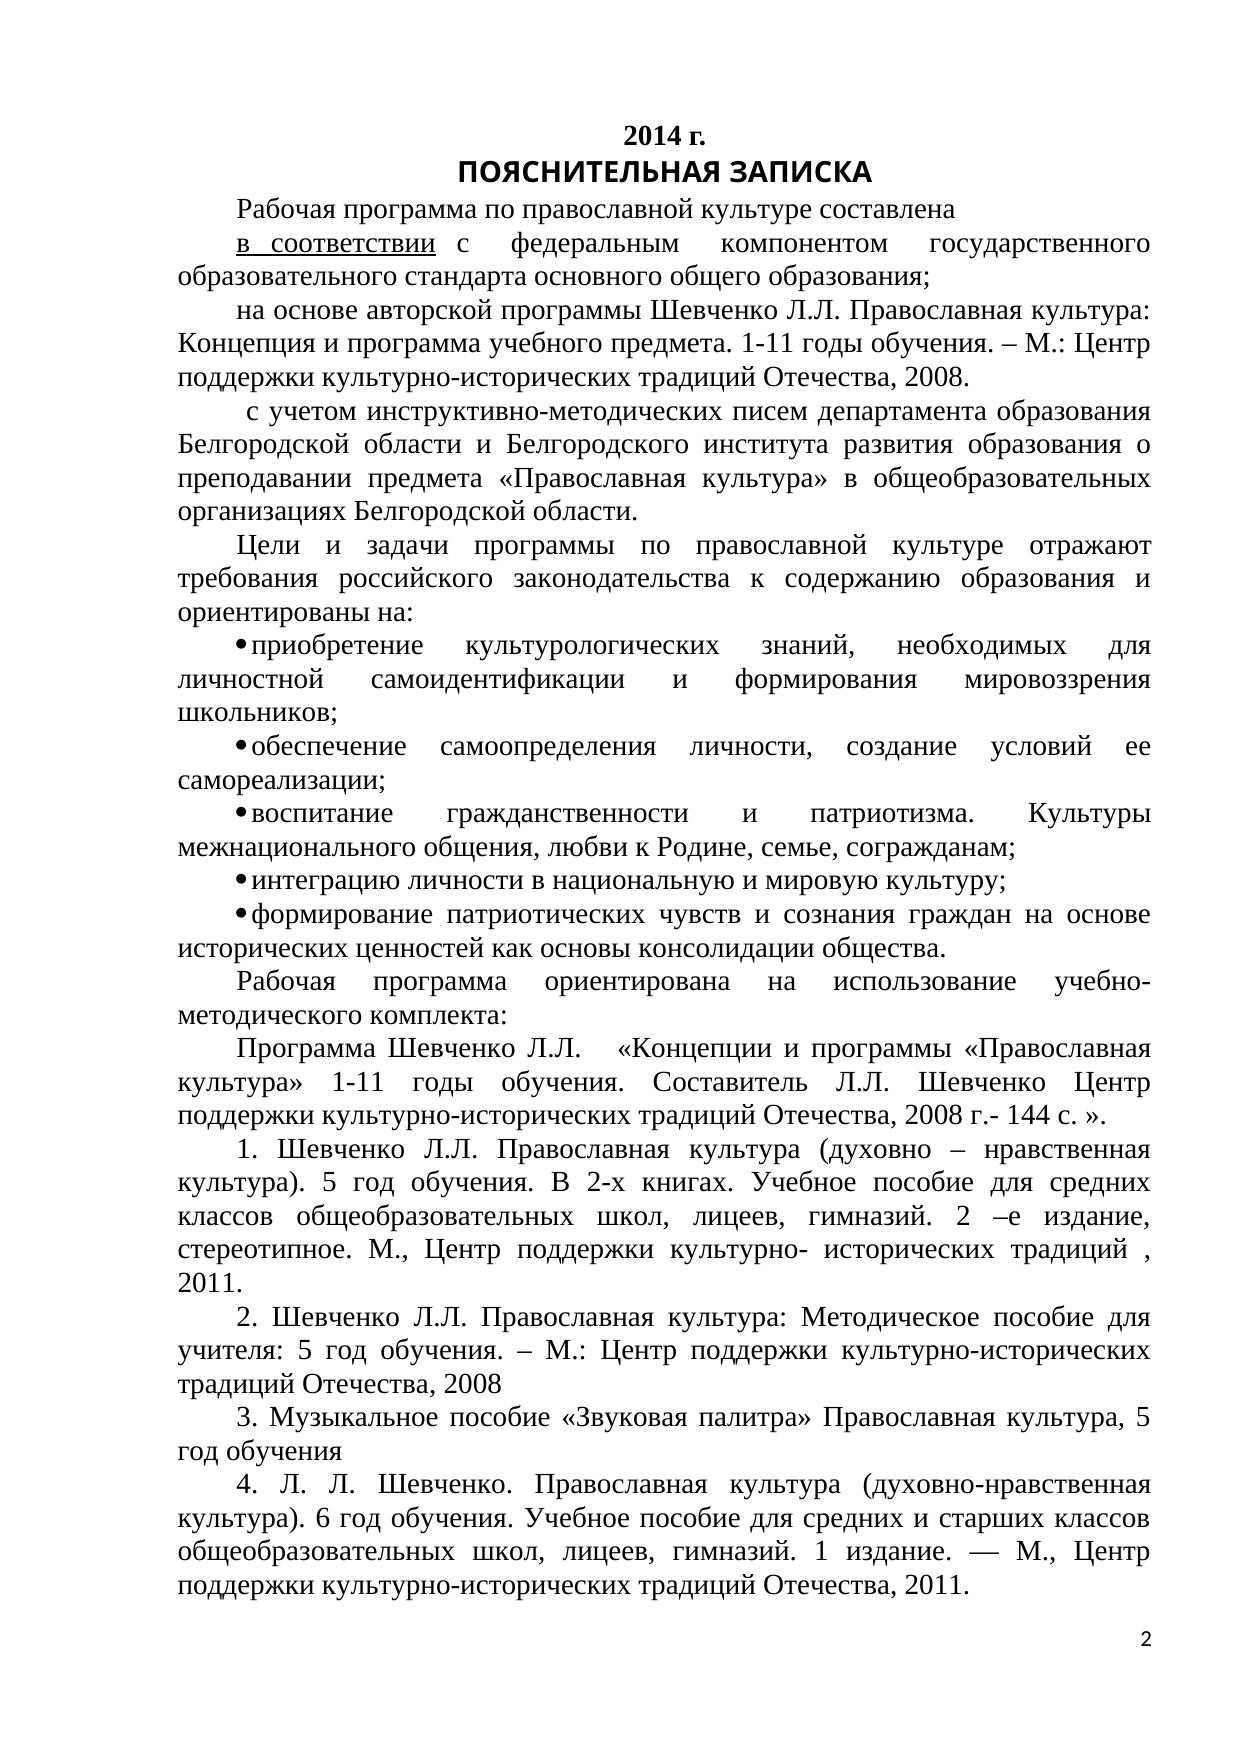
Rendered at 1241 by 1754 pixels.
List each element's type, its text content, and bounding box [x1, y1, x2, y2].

text Рабочая программа ориентирована на использование учебно-методического комплекта: [177, 963, 1152, 1030]
list интеграцию личности в национальную и мировую культуру; [177, 862, 1152, 896]
text Рабочая программа по православной культуре составлена [177, 191, 1152, 225]
text 4. Л. Л. Шевченко. Православная культура (духовно-нравственная культура). 6 год обучения. Учебное пособие для средних и старших классов общеобразовательных школ, лицеев, гимназий. 1 издание. — М., Центр поддержки культурно-исторических традиций Отечества, 2011. [177, 1466, 1152, 1601]
text Цели и задачи программы по православной культуре отражают требования российского законодательства к содержанию образования и ориентированы на: [177, 527, 1152, 627]
text с учетом инструктивно-методических писем департамента образования Белгородской области и Белгородского института развития образования о преподавании предмета «Православная культура» в общеобразовательных организациях Белгородской области. [177, 393, 1152, 527]
list обеспечение самоопределения личности, создание условий ее самореализации; [177, 728, 1152, 795]
list приобретение культурологических знаний, необходимых для личностной самоидентификации и формирования мировоззрения школьников; [177, 627, 1152, 728]
text ПОЯСНИТЕЛЬНАЯ ЗАПИСКА [177, 152, 1152, 191]
text Программа Шевченко Л.Л. «Концепции и программы «Православная культура» 1-11 годы обучения. Составитель Л.Л. Шевченко Центр поддержки культурно-исторических традиций Отечества, 2008 г.- 144 с. ». [177, 1030, 1152, 1131]
text на основе авторской программы Шевченко Л.Л. Православная культура: Концепция и программа учебного предмета. 1-11 годы обучения. – М.: Центр поддержки культурно-исторических традиций Отечества, 2008. [177, 292, 1152, 393]
text 2. Шевченко Л.Л. Православная культура: Методическое пособие для учителя: 5 год обучения. – М.: Центр поддержки культурно-исторических традиций Отечества, 2008 [177, 1299, 1152, 1399]
text 3. Музыкальное пособие «Звуковая палитра» Православная культура, 5 год обучения [177, 1399, 1152, 1466]
text 1. Шевченко Л.Л. Православная культура (духовно – нравственная культура). 5 год обучения. В 2-х книгах. Учебное пособие для средних классов общеобразовательных школ, лицеев, гимназий. 2 –е издание, стереотипное. М., Центр поддержки культурно- исторических традиций , 2011. [177, 1131, 1152, 1299]
text в соответствии с федеральным компонентом государственного образовательного стандарта основного общего образования; [177, 225, 1152, 292]
list формирование патриотических чувств и сознания граждан на основе исторических ценностей как основы консолидации общества. [177, 896, 1152, 963]
text 2014 г. [177, 118, 1152, 152]
list воспитание гражданственности и патриотизма. Культуры межнационального общения, любви к Родине, семье, согражданам; [177, 795, 1152, 862]
